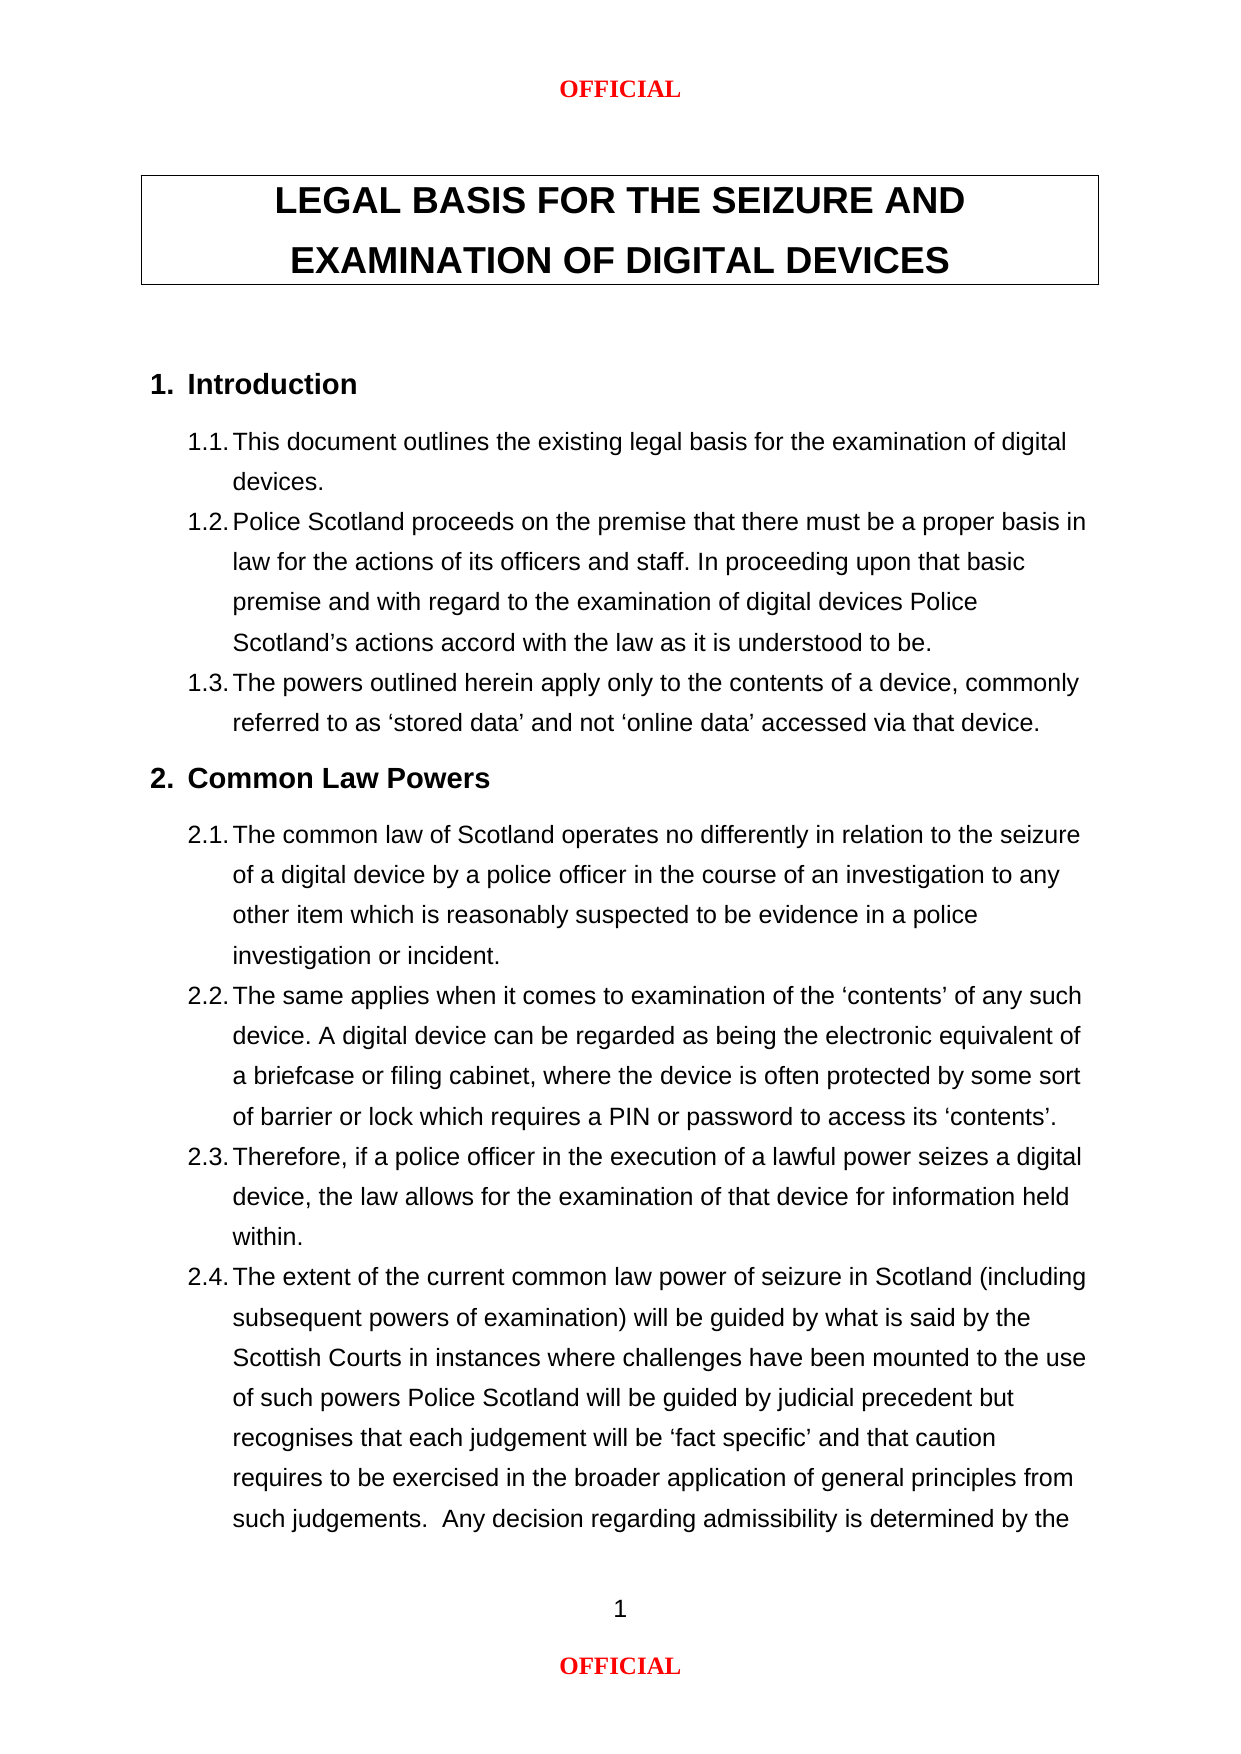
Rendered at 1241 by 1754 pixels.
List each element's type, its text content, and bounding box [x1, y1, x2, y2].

list The powers outlined herein apply only to the contents of a device, commonly referred to as ‘stored data’ and not ‘online data’ accessed via that device. [187, 668, 1090, 737]
list This document outlines the existing legal basis for the examination of digital devices. [187, 426, 1090, 495]
subtitle Introduction [150, 367, 1090, 401]
list The common law of Scotland operates no differently in relation to the seizure of a digital device by a police officer in the course of an investigation to any other item which is reasonably suspected to be evidence in a police investigation or incident. [187, 820, 1090, 969]
list Therefore, if a police officer in the execution of a lawful power seizes a digital device, the law allows for the examination of that device for information held within. [187, 1142, 1090, 1251]
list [187, 1262, 1090, 1532]
list The same applies when it comes to examination of the ‘contents’ of any such device. A digital device can be regarded as being the electronic equivalent of a briefcase or filing cabinet, where the device is often protected by some sort of barrier or lock which requires a PIN or password to access its ‘contents’. [187, 981, 1090, 1130]
subtitle Common Law Powers [150, 761, 1090, 794]
subtitle LEGAL BASIS FOR THE SEIZURE AND EXAMINATION OF DIGITAL DEVICES [142, 176, 1098, 284]
list Police Scotland proceeds on the premise that there must be a proper basis in law for the actions of its officers and staff. In proceeding upon that basic premise and with regard to the examination of digital devices Police Scotland’s actions accord with the law as it is understood to be. [187, 507, 1090, 656]
